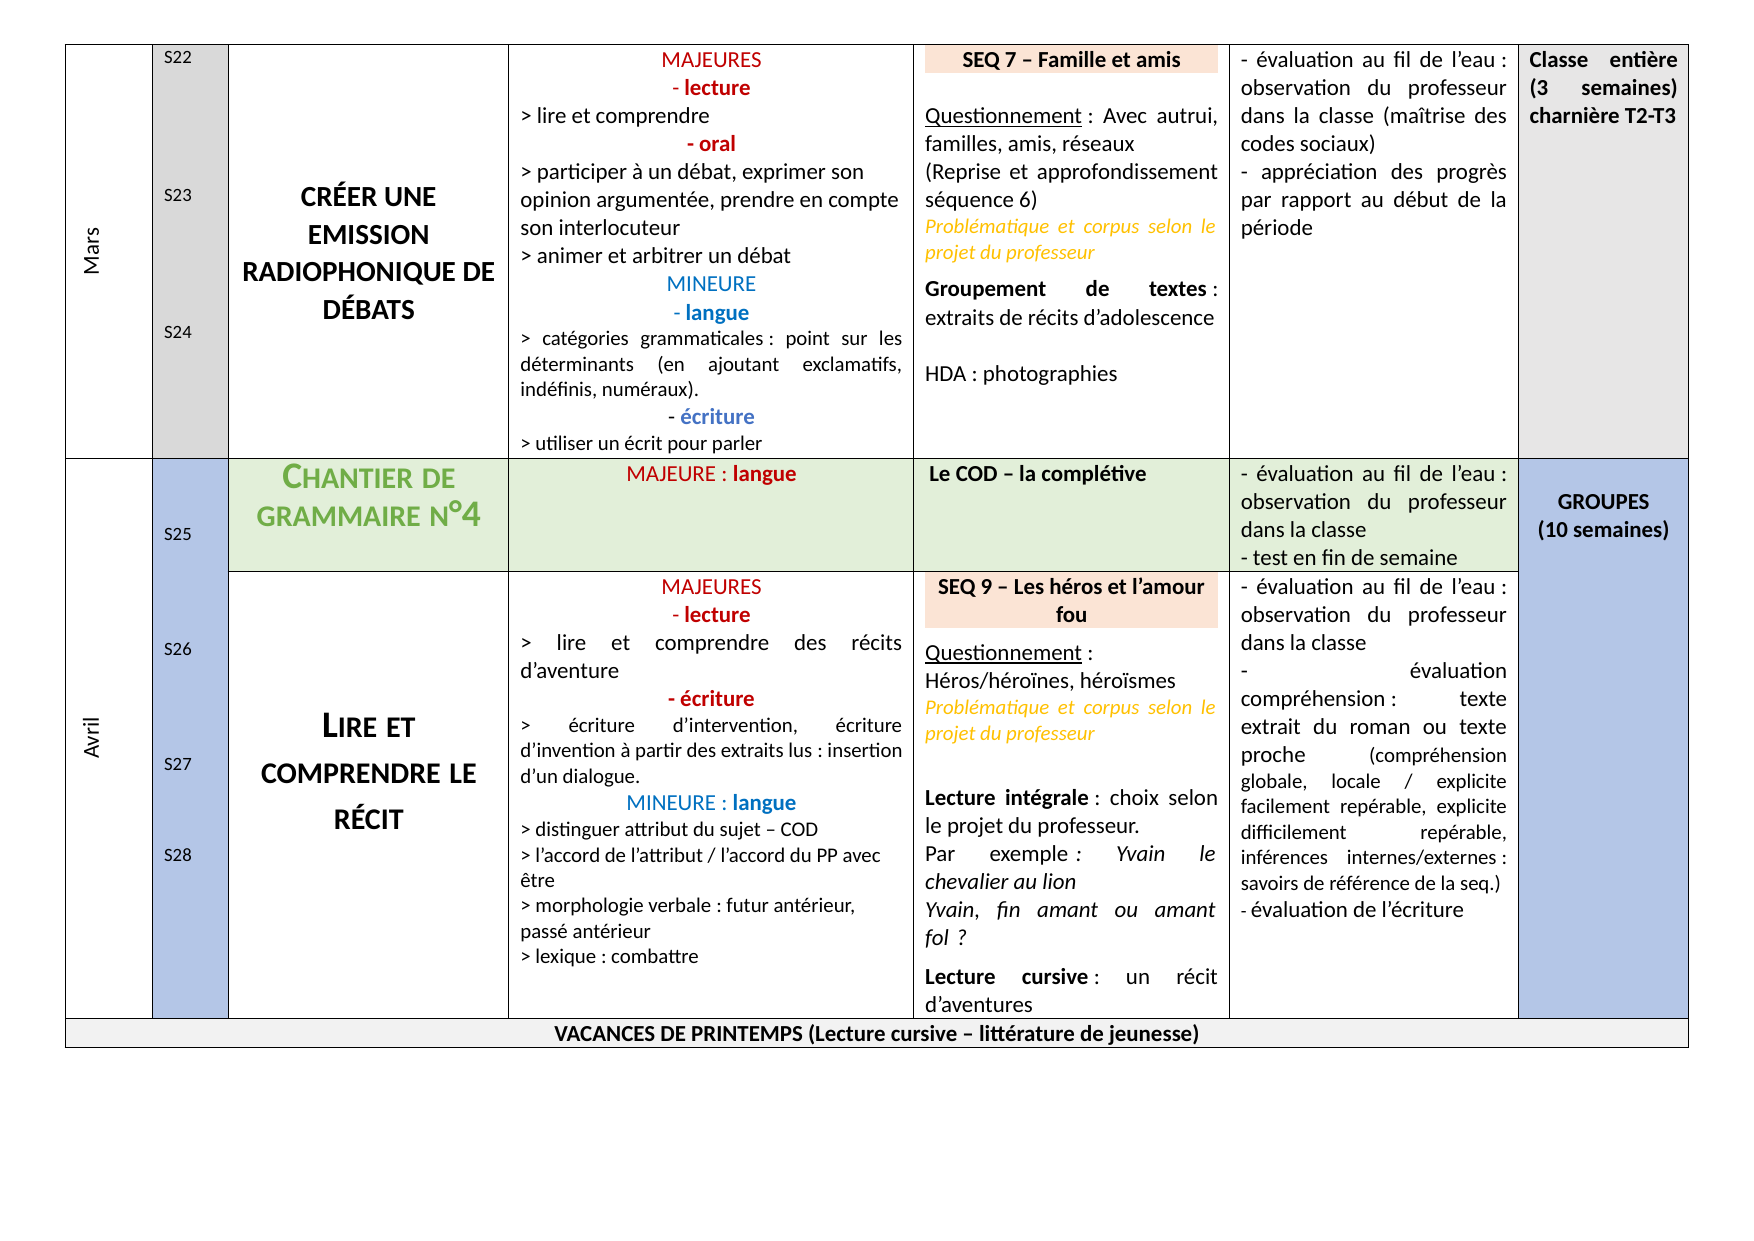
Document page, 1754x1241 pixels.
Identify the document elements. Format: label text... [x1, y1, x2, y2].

table_cell MAJEURES - lecture > lire et comprendre - oral > participer à un débat, exprimer son opinion argumentée, prendre en compte son interlocuteur > animer et arbitrer un débat MINEURE - langue > catégories grammaticales : point sur les déterminants (en ajoutant exclamatifs, indéfinis, numéraux). - écriture > utiliser un écrit pour parler [509, 45, 913, 458]
table_cell Mars [66, 45, 152, 458]
table_cell S22 S23 S24 [153, 45, 228, 458]
table_cell SEQ 9 – Les héros et l’amour fou Questionnement : Héros/héroïnes, héroïsmes Problématique et corpus selon le projet du professeur Lecture intégrale : choix selon le projet du professeur. Par exemple : Yvain le chevalier au lion Yvain, fin amant ou amant fol ? Lecture cursive : un récit d’aventures [914, 572, 1229, 1018]
table_cell Chantier de grammaire n°4 [229, 459, 508, 571]
table_cell CRÉER UNE EMISSION RADIOPHONIQUE DE DÉBATS [229, 45, 508, 458]
table_cell - évaluation au fil de l’eau : observation du professeur dans la classe - évaluation compréhension : texte extrait du roman ou texte proche (compréhension globale, locale / explicite facilement repérable, explicite difficilement repérable, inférences internes/externes : savoirs de référence de la seq.) - évaluation de l’écriture [1230, 572, 1518, 1018]
table_cell GROUPES (10 semaines) [1519, 459, 1688, 1018]
table_cell MAJEURE : langue [509, 459, 913, 571]
table_cell - évaluation au fil de l’eau : observation du professeur dans la classe - test en fin de semaine [1230, 459, 1518, 571]
table_cell Lire et comprendre le récit [229, 572, 508, 1018]
table_cell Classe entière (3 semaines) charnière T2-T3 [1519, 45, 1688, 458]
table_cell SEQ 7 – Famille et amis Questionnement : Avec autrui, familles, amis, réseaux (Reprise et approfondissement séquence 6) Problématique et corpus selon le projet du professeur Groupement de textes : extraits de récits d’adolescence HDA : photographies [914, 45, 1229, 458]
table_cell Avril [66, 459, 152, 1018]
table_cell S25 S26 S27 S28 [153, 459, 228, 1018]
table_cell VACANCES DE PRINTEMPS (Lecture cursive – littérature de jeunesse) [66, 1019, 1688, 1047]
table_cell - évaluation au fil de l’eau : observation du professeur dans la classe (maîtrise des codes sociaux) - appréciation des progrès par rapport au début de la période [1230, 45, 1518, 458]
table_cell Le COD – la complétive [914, 459, 1229, 571]
table_cell MAJEURES - lecture > lire et comprendre des récits d’aventure - écriture > écriture d’intervention, écriture d’invention à partir des extraits lus : insertion d’un dialogue. MINEURE : langue > distinguer attribut du sujet – COD > l’accord de l’attribut / l’accord du PP avec être > morphologie verbale : futur antérieur, passé antérieur > lexique : combattre [509, 572, 913, 1018]
